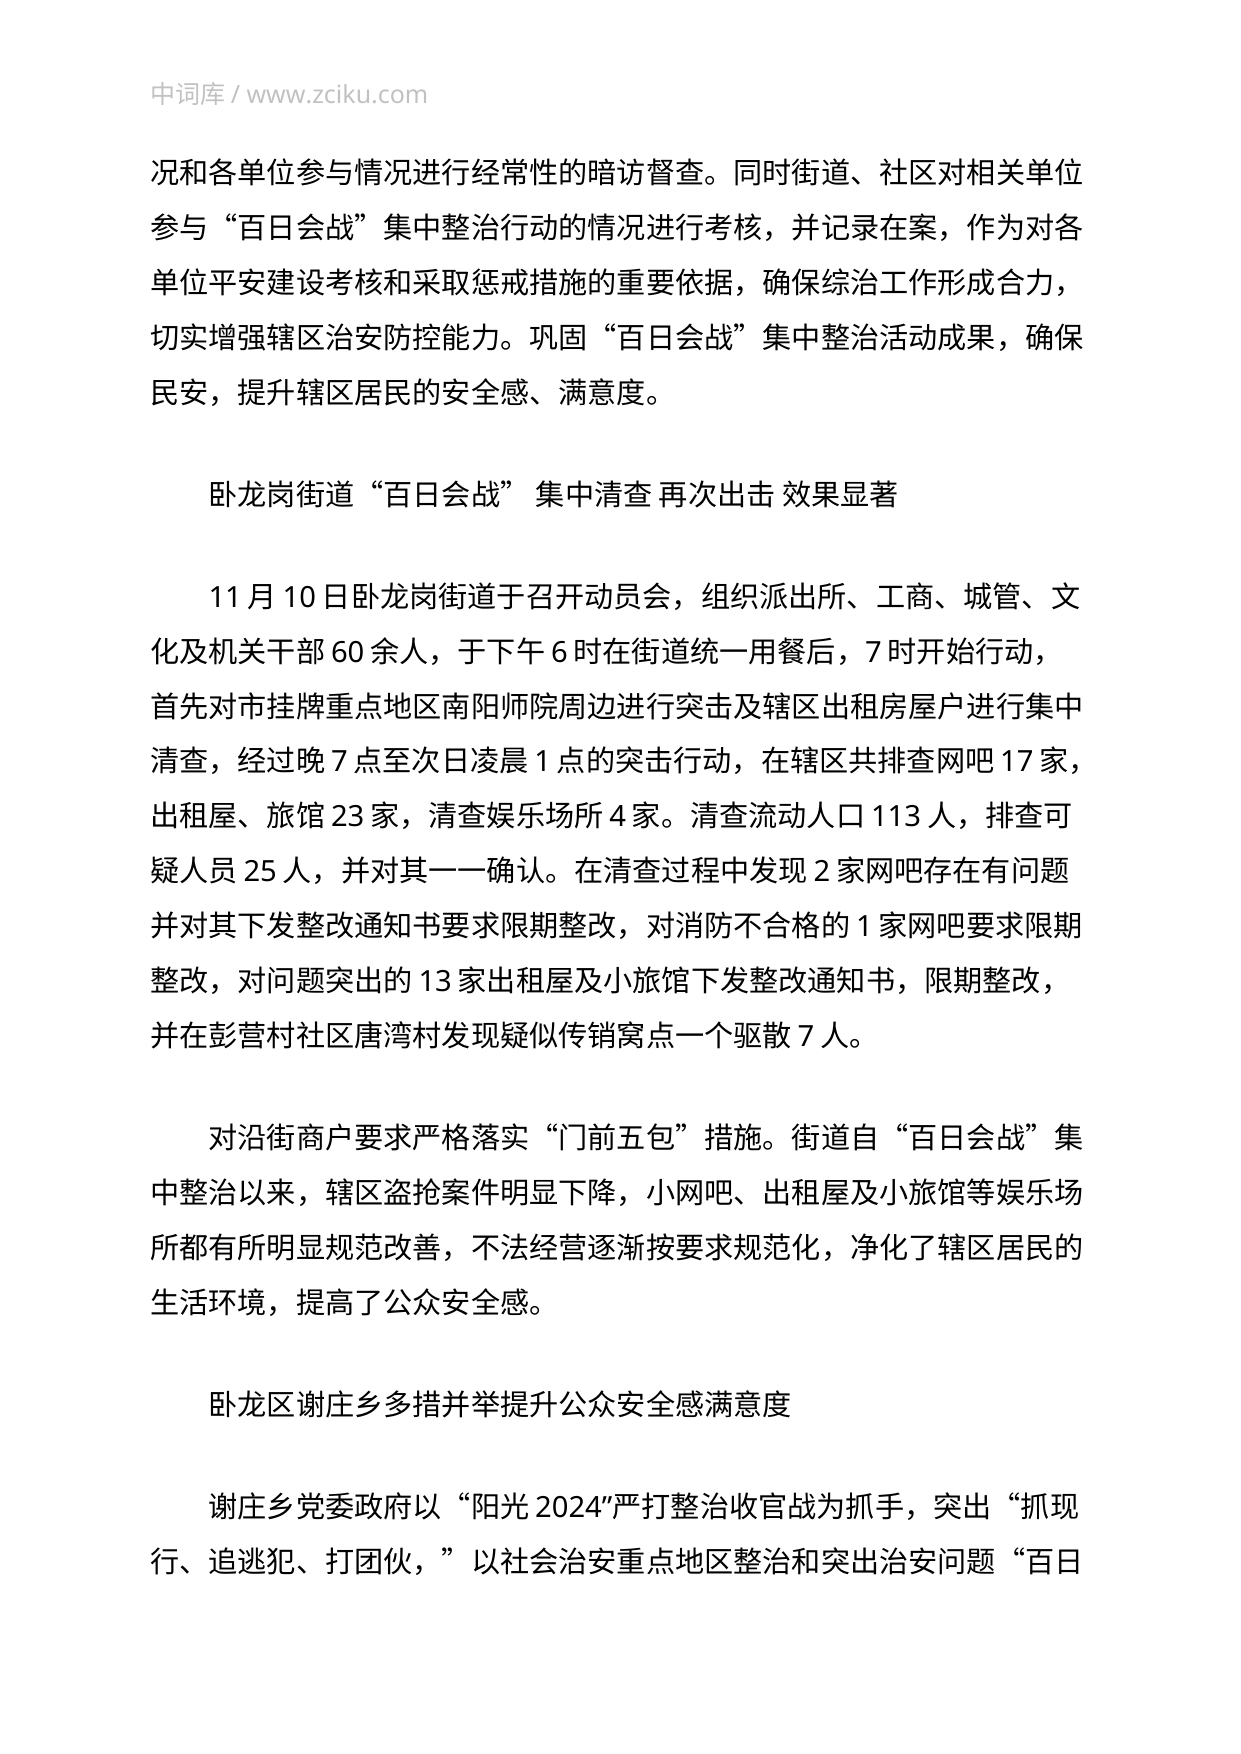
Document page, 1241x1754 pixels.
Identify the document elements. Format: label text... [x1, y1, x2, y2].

text 卧龙区谢庄乡多措并举提升公众安全感满意度 [150, 1381, 1090, 1424]
text 11月10日卧龙岗街道于召开动员会，组织派出所、工商、城管、文化及机关干部60余人，于下午6时在街道统一用餐后，7时开始行动，首先对市挂牌重点地区南阳师院周边进行突击及辖区出租房屋户进行集中清查，经过晚7点至次日凌晨1点的突击行动，在辖区共排查网吧17家，出租屋、旅馆23家，清查娱乐场所4家。清查流动人口113人，排查可疑人员25人，并对其一一确认。在清查过程中发现2家网吧存在有问题并对其下发整改通知书要求限期整改，对消防不合格的1家网吧要求限期整改，对问题突出的13家出租屋及小旅馆下发整改通知书，限期整改，并在彭营村社区唐湾村发现疑似传销窝点一个驱散7人。 [150, 573, 1090, 1055]
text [150, 150, 1090, 412]
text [150, 1483, 1090, 1581]
text 对沿街商户要求严格落实“门前五包”措施。街道自“百日会战”集中整治以来，辖区盗抢案件明显下降，小网吧、出租屋及小旅馆等娱乐场所都有所明显规范改善，不法经营逐渐按要求规范化，净化了辖区居民的生活环境，提高了公众安全感。 [150, 1115, 1090, 1322]
text 卧龙岗街道“百日会战” 集中清查 再次出击 效果显著 [150, 471, 1090, 514]
